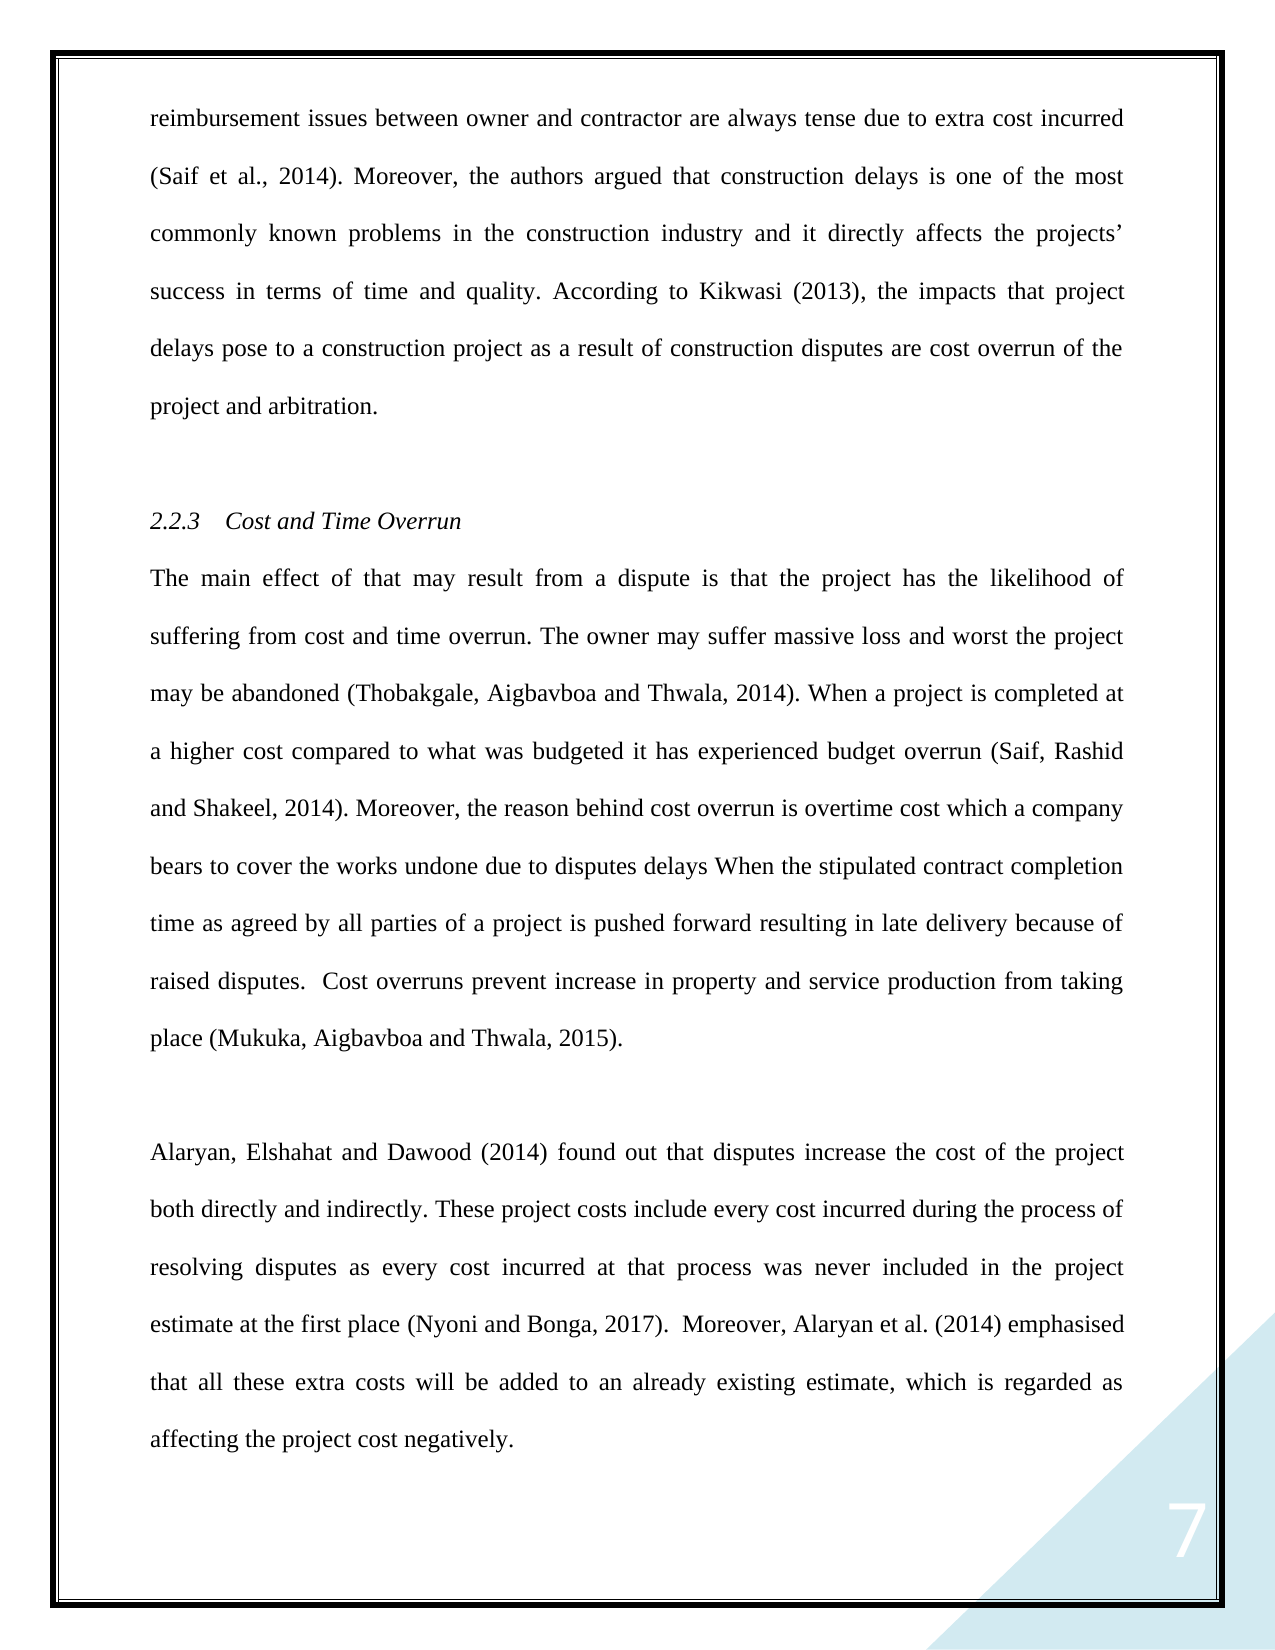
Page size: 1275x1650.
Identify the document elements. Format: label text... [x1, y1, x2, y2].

subtitle Cost and Time Overrun [150, 506, 1125, 535]
text Alaryan, Elshahat and Dawood (2014) found out that disputes increase the cost of the project both directly and indirectly. These project costs include every cost incurred during the process of resolving disputes as every cost incurred at that process was never included in the project estimate at the first place (Nyoni and Bonga, 2017). Moreover, Alaryan et al. (2014) emphasised that all these extra costs will be added to an already existing estimate, which is regarded as affecting the project cost negatively. [150, 1137, 1125, 1453]
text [150, 103, 1125, 420]
text The main effect of that may result from a dispute is that the project has the likelihood of suffering from cost and time overrun. The owner may suffer massive loss and worst the project may be abandoned (Thobakgale, Aigbavboa and Thwala, 2014). When a project is completed at a higher cost compared to what was budgeted it has experienced budget overrun (Saif, Rashid and Shakeel, 2014). Moreover, the reason behind cost overrun is overtime cost which a company bears to cover the works undone due to disputes delays When the stipulated contract completion time as agreed by all parties of a project is pushed forward resulting in late delivery because of raised disputes. Cost overruns prevent increase in property and service production from taking place (Mukuka, Aigbavboa and Thwala, 2015). [150, 563, 1125, 1052]
